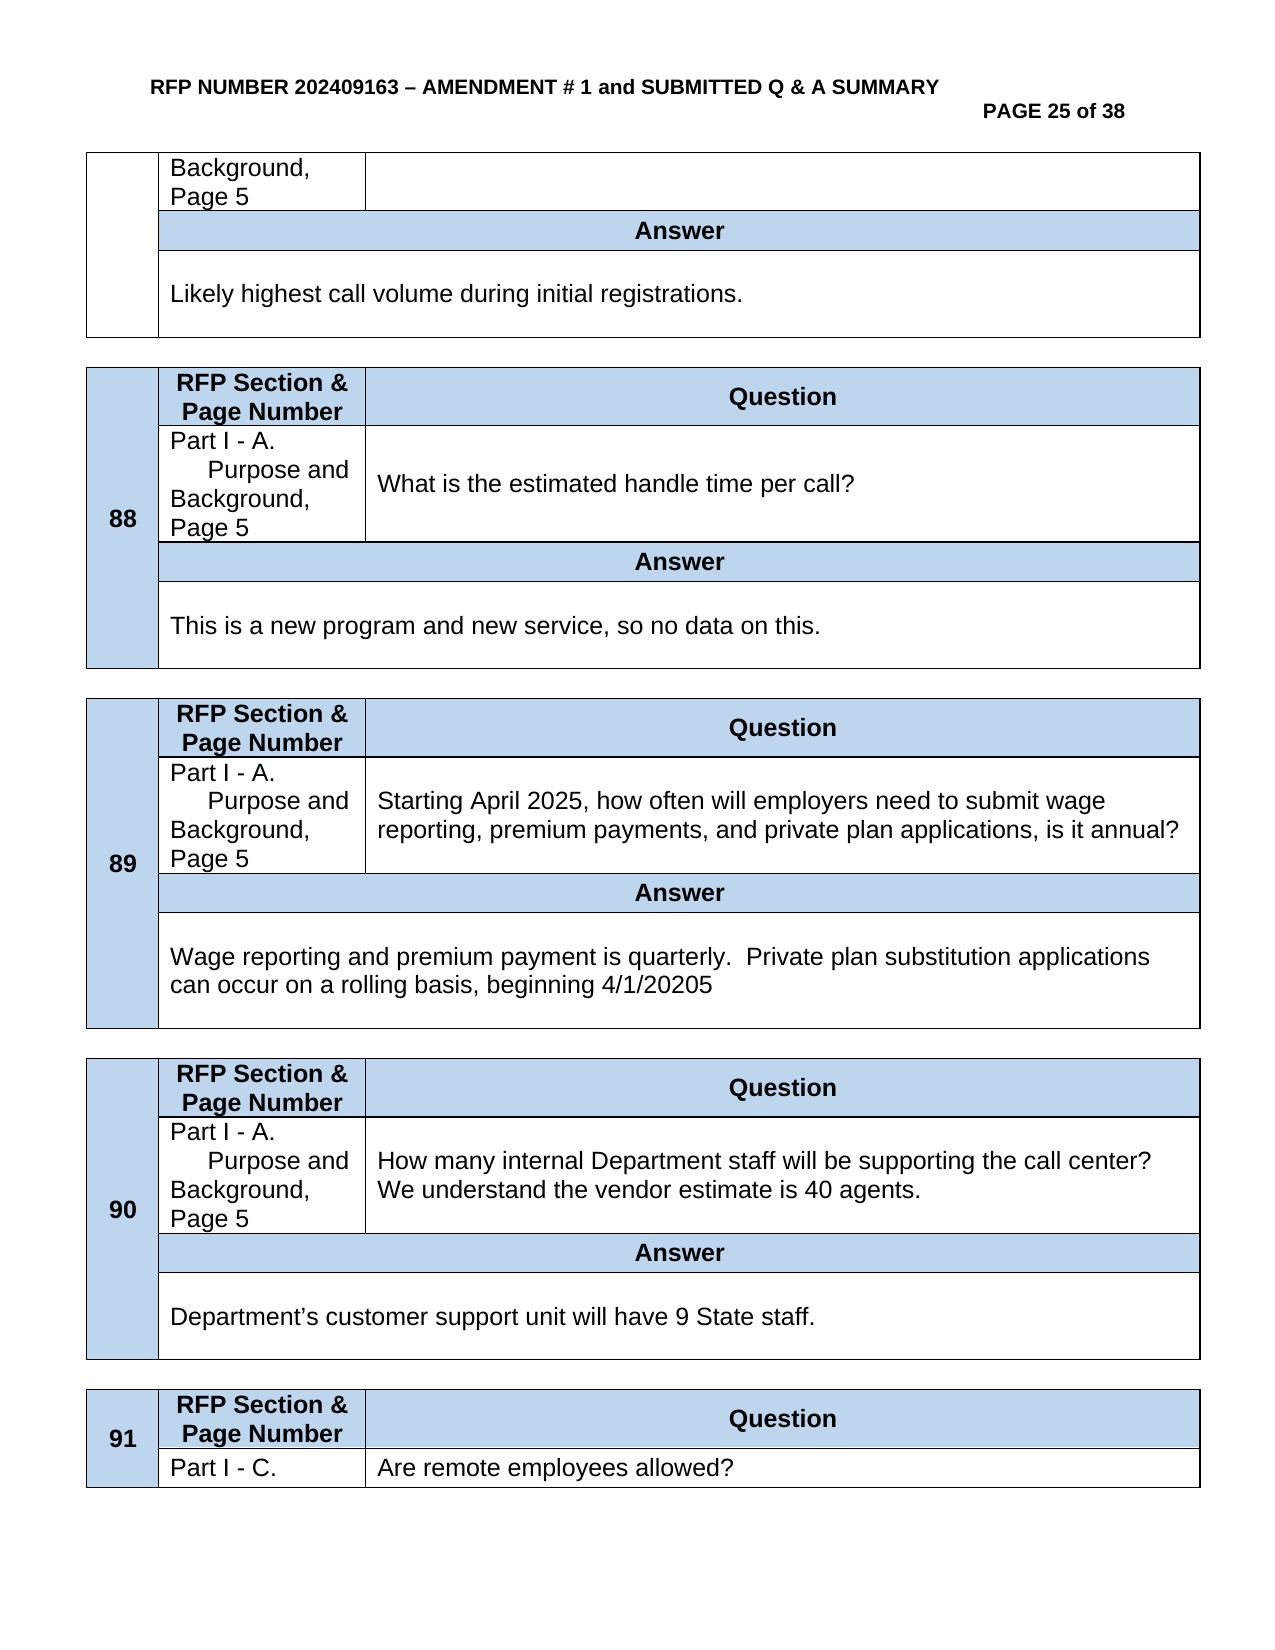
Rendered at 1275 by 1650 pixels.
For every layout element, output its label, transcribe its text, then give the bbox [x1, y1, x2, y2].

table_cell Answer [159, 1234, 1199, 1272]
table_header Question [366, 1059, 1199, 1116]
table_header Question [366, 368, 1199, 425]
table_cell Answer [159, 874, 1199, 912]
table_cell Wage reporting and premium payment is quarterly. Private plan substitution applications can occur on a rolling basis, beginning 4/1/20205 [159, 913, 1199, 1028]
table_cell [159, 153, 365, 210]
table_header RFP Section & Page Number [159, 368, 365, 425]
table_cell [366, 1449, 1199, 1487]
table_header 88 [87, 368, 158, 668]
table_header RFP Section & Page Number [159, 1059, 365, 1116]
table_cell This is a new program and new service, so no data on this. [159, 582, 1199, 668]
table_header 89 [87, 699, 158, 1028]
table_cell Answer [159, 543, 1199, 581]
table_cell Starting April 2025, how often will employers need to submit wage reporting, premium payments, and private plan applications, is it annual? [366, 758, 1199, 872]
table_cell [159, 1449, 365, 1487]
table_cell Part I - A. Purpose and Background, Page 5 [159, 1118, 365, 1232]
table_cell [366, 153, 1199, 210]
table_header 91 [87, 1390, 158, 1487]
table_cell Part I - A. Purpose and Background, Page 5 [159, 426, 365, 541]
table_header Question [366, 1390, 1199, 1447]
table_header RFP Section & Page Number [159, 1390, 365, 1447]
table_cell Likely highest call volume during initial registrations. [159, 251, 1199, 337]
table_header Question [366, 699, 1199, 756]
table_header RFP Section & Page Number [159, 699, 365, 756]
table_cell Department’s customer support unit will have 9 State staff. [159, 1273, 1199, 1359]
table_cell What is the estimated handle time per call? [366, 426, 1199, 541]
table_header 90 [87, 1059, 158, 1359]
table_cell How many internal Department staff will be supporting the call center? We understand the vendor estimate is 40 agents. [366, 1118, 1199, 1232]
table_cell Answer [159, 211, 1199, 250]
table_cell Part I - A. Purpose and Background, Page 5 [159, 758, 365, 872]
